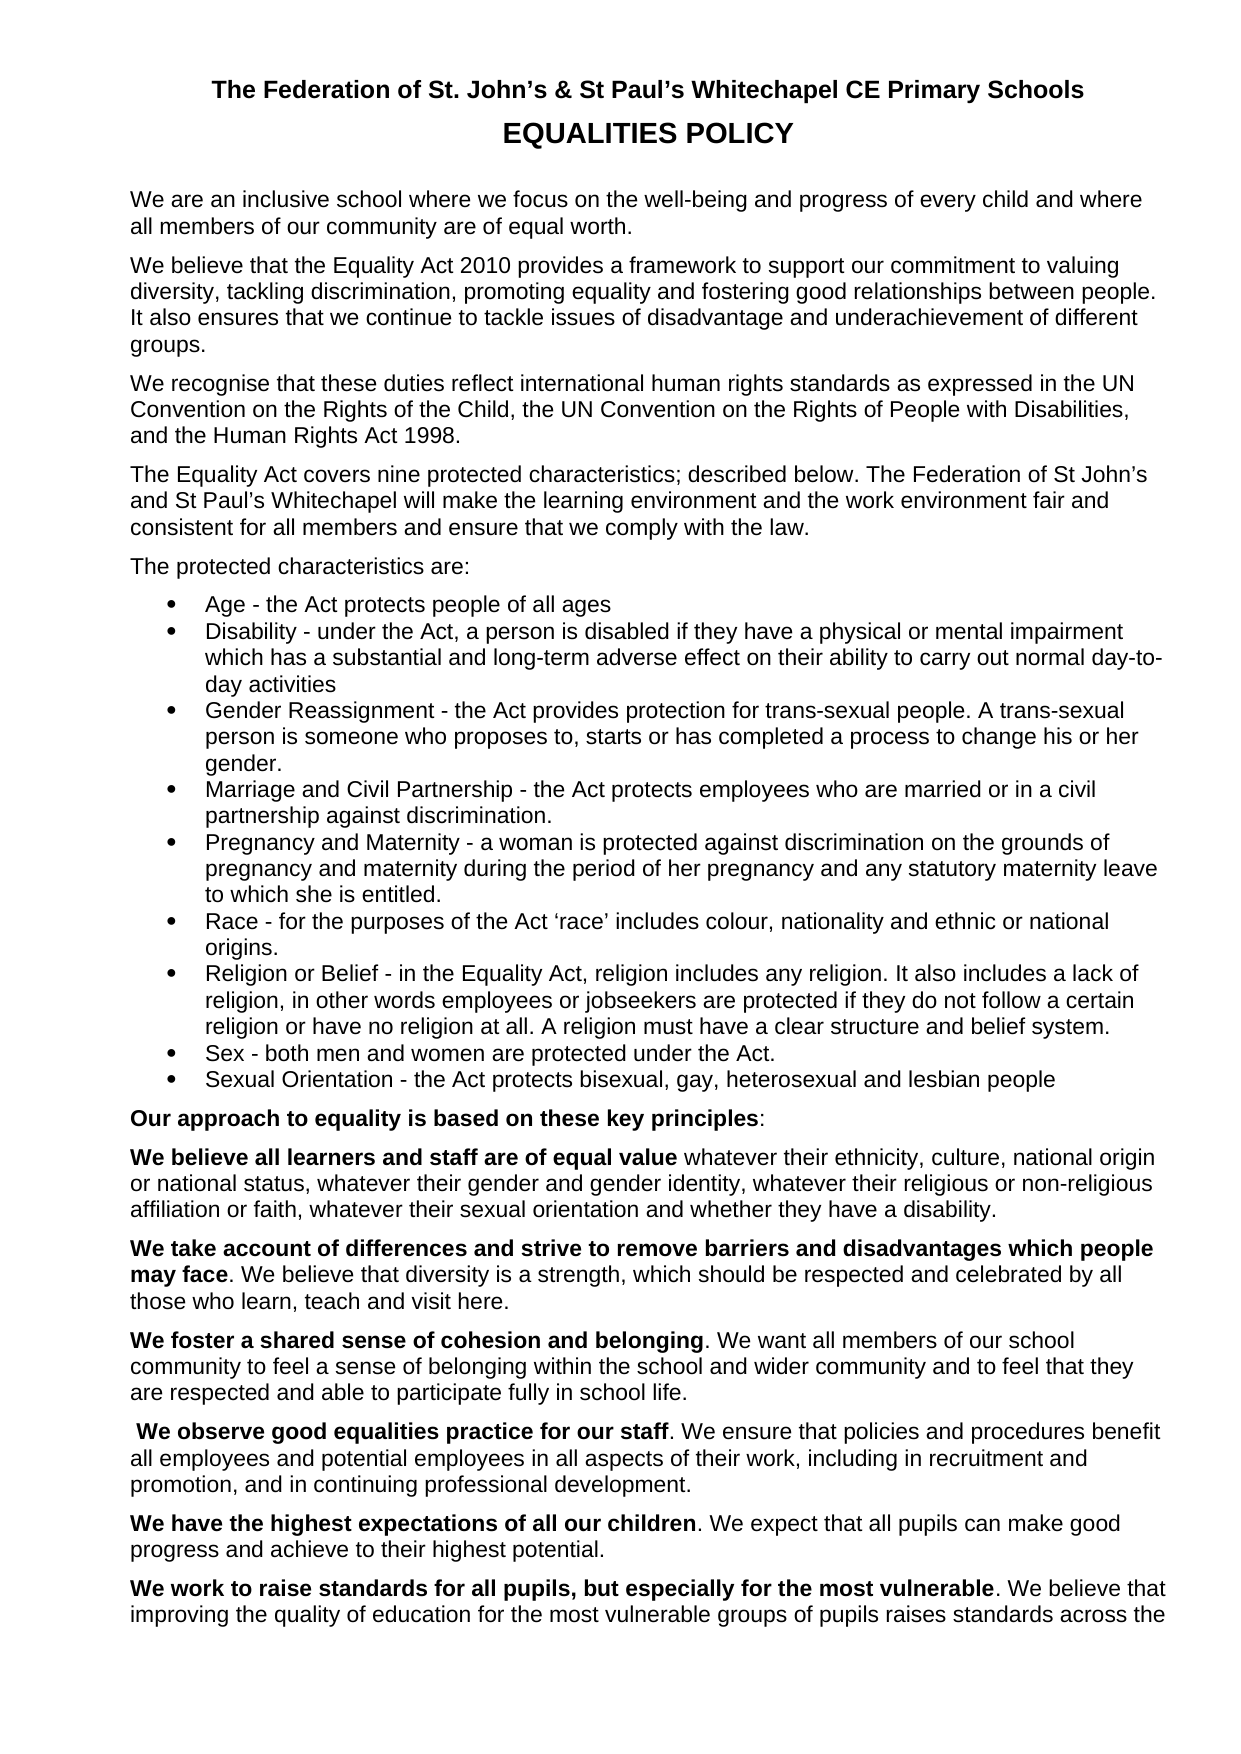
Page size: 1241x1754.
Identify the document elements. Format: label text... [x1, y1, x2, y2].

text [130, 1575, 1167, 1628]
list Marriage and Civil Partnership - the Act protects employees who are married or in a civil partnership against discrimination. [167, 776, 1167, 829]
list Pregnancy and Maternity - a woman is protected against discrimination on the grounds of pregnancy and maternity during the period of her pregnancy and any statutory maternity leave to which she is entitled. [167, 829, 1167, 908]
text Our approach to equality is based on these key principles: [130, 1105, 1167, 1131]
text We foster a shared sense of cohesion and belonging. We want all members of our school community to feel a sense of belonging within the school and wider community and to feel that they are respected and able to participate fully in school life. [130, 1327, 1167, 1406]
text We observe good equalities practice for our staff. We ensure that policies and procedures benefit all employees and potential employees in all aspects of their work, including in recruitment and promotion, and in continuing professional development. [130, 1418, 1167, 1497]
text We believe that the Equality Act 2010 provides a framework to support our commitment to valuing diversity, tackling discrimination, promoting equality and fostering good relationships between people. It also ensures that we continue to tackle issues of disadvantage and underachievement of different groups. [130, 252, 1167, 357]
text We recognise that these duties reflect international human rights standards as expressed in the UN Convention on the Rights of the Child, the UN Convention on the Rights of People with Disabilities, and the Human Rights Act 1998. [130, 369, 1167, 448]
text The Equality Act covers nine protected characteristics; described below. The Federation of St John’s and St Paul’s Whitechapel will make the learning environment and the work environment fair and consistent for all members and ensure that we comply with the law. [130, 461, 1167, 540]
text We have the highest expectations of all our children. We expect that all pupils can make good progress and achieve to their highest potential. [130, 1510, 1167, 1562]
list Age - the Act protects people of all ages [167, 591, 1167, 618]
list Gender Reassignment - the Act provides protection for trans-sexual people. A trans-sexual person is someone who proposes to, starts or has completed a process to change his or her gender. [167, 697, 1167, 776]
list Religion or Belief - in the Equality Act, religion includes any religion. It also includes a lack of religion, in other words employees or jobseekers are protected if they do not follow a certain religion or have no religion at all. A religion must have a clear structure and belief system. [167, 960, 1167, 1039]
text The protected characteristics are: [130, 553, 1167, 579]
text We take account of differences and strive to remove barriers and disadvantages which people may face. We believe that diversity is a strength, which should be respected and celebrated by all those who learn, teach and visit here. [130, 1235, 1167, 1314]
list Sexual Orientation - the Act protects bisexual, gay, heterosexual and lesbian people [167, 1066, 1167, 1092]
text We are an inclusive school where we focus on the well-being and progress of every child and where all members of our community are of equal worth. [130, 186, 1167, 239]
list Sex - both men and women are protected under the Act. [167, 1039, 1167, 1066]
list Disability - under the Act, a person is disabled if they have a physical or mental impairment which has a substantial and long-term adverse effect on their ability to carry out normal day-to-day activities [167, 618, 1167, 697]
text We believe all learners and staff are of equal value whatever their ethnicity, culture, national origin or national status, whatever their gender and gender identity, whatever their religious or non-religious affiliation or faith, whatever their sexual orientation and whether they have a disability. [130, 1143, 1167, 1223]
list Race - for the purposes of the Act ‘race’ includes colour, nationality and ethnic or national origins. [167, 908, 1167, 960]
